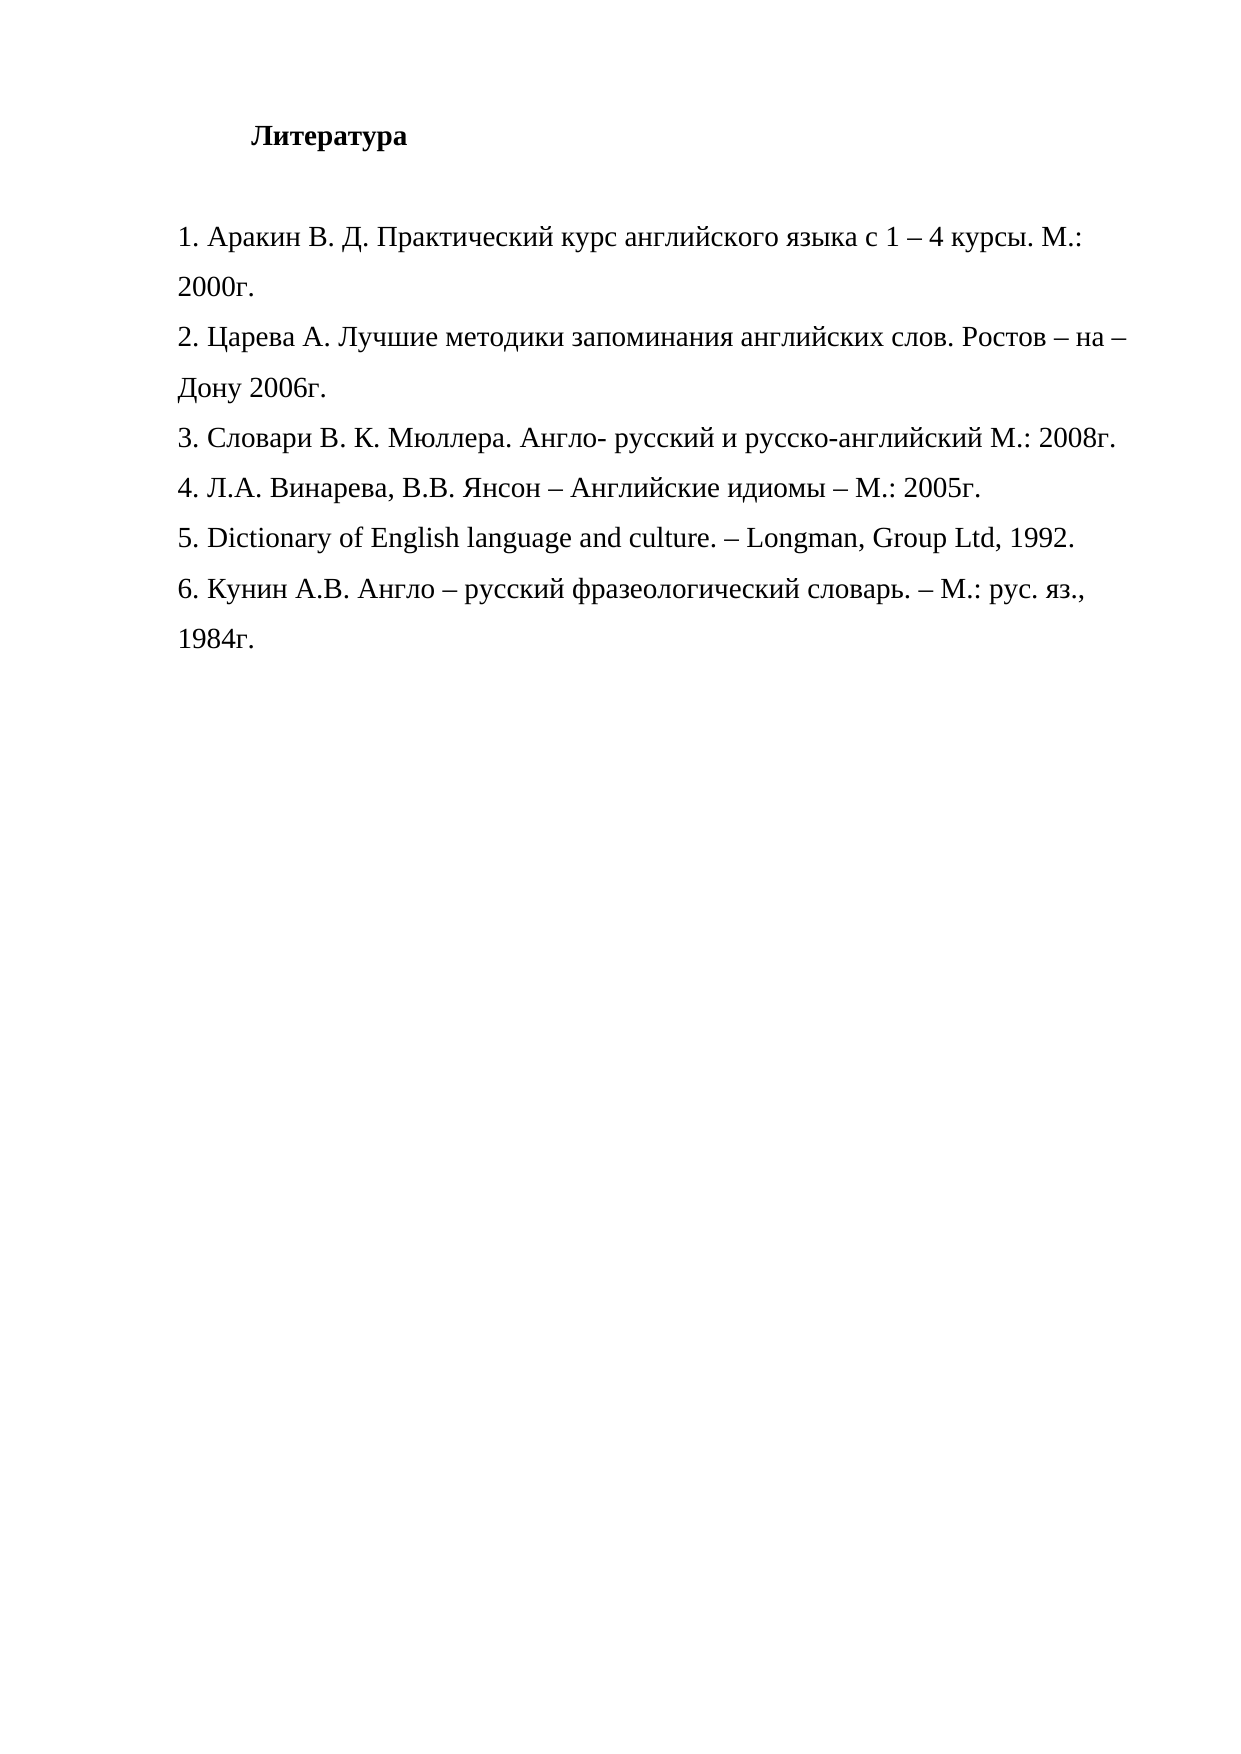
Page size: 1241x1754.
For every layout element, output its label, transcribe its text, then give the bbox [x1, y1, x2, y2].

text Литература [177, 118, 1152, 152]
list Словари В. К. Мюллера. Англо- русский и русско-английский М.: 2008г. [177, 420, 1152, 453]
list Царева А. Лучшие методики запоминания английских слов. Ростов – на – Дону 2006г. [177, 319, 1152, 403]
list Л.А. Винарева, В.В. Янсон – Английские идиомы – М.: 2005г. [177, 470, 1152, 504]
list Аракин В. Д. Практический курс английского языка с 1 – 4 курсы. М.: 2000г. [177, 219, 1152, 303]
list Dictionary of English language and culture. – Longman, Group Ltd, 1992. [177, 521, 1152, 554]
list Кунин А.В. Англо – русский фразеологический словарь. – М.: рус. яз., 1984г. [177, 571, 1152, 655]
